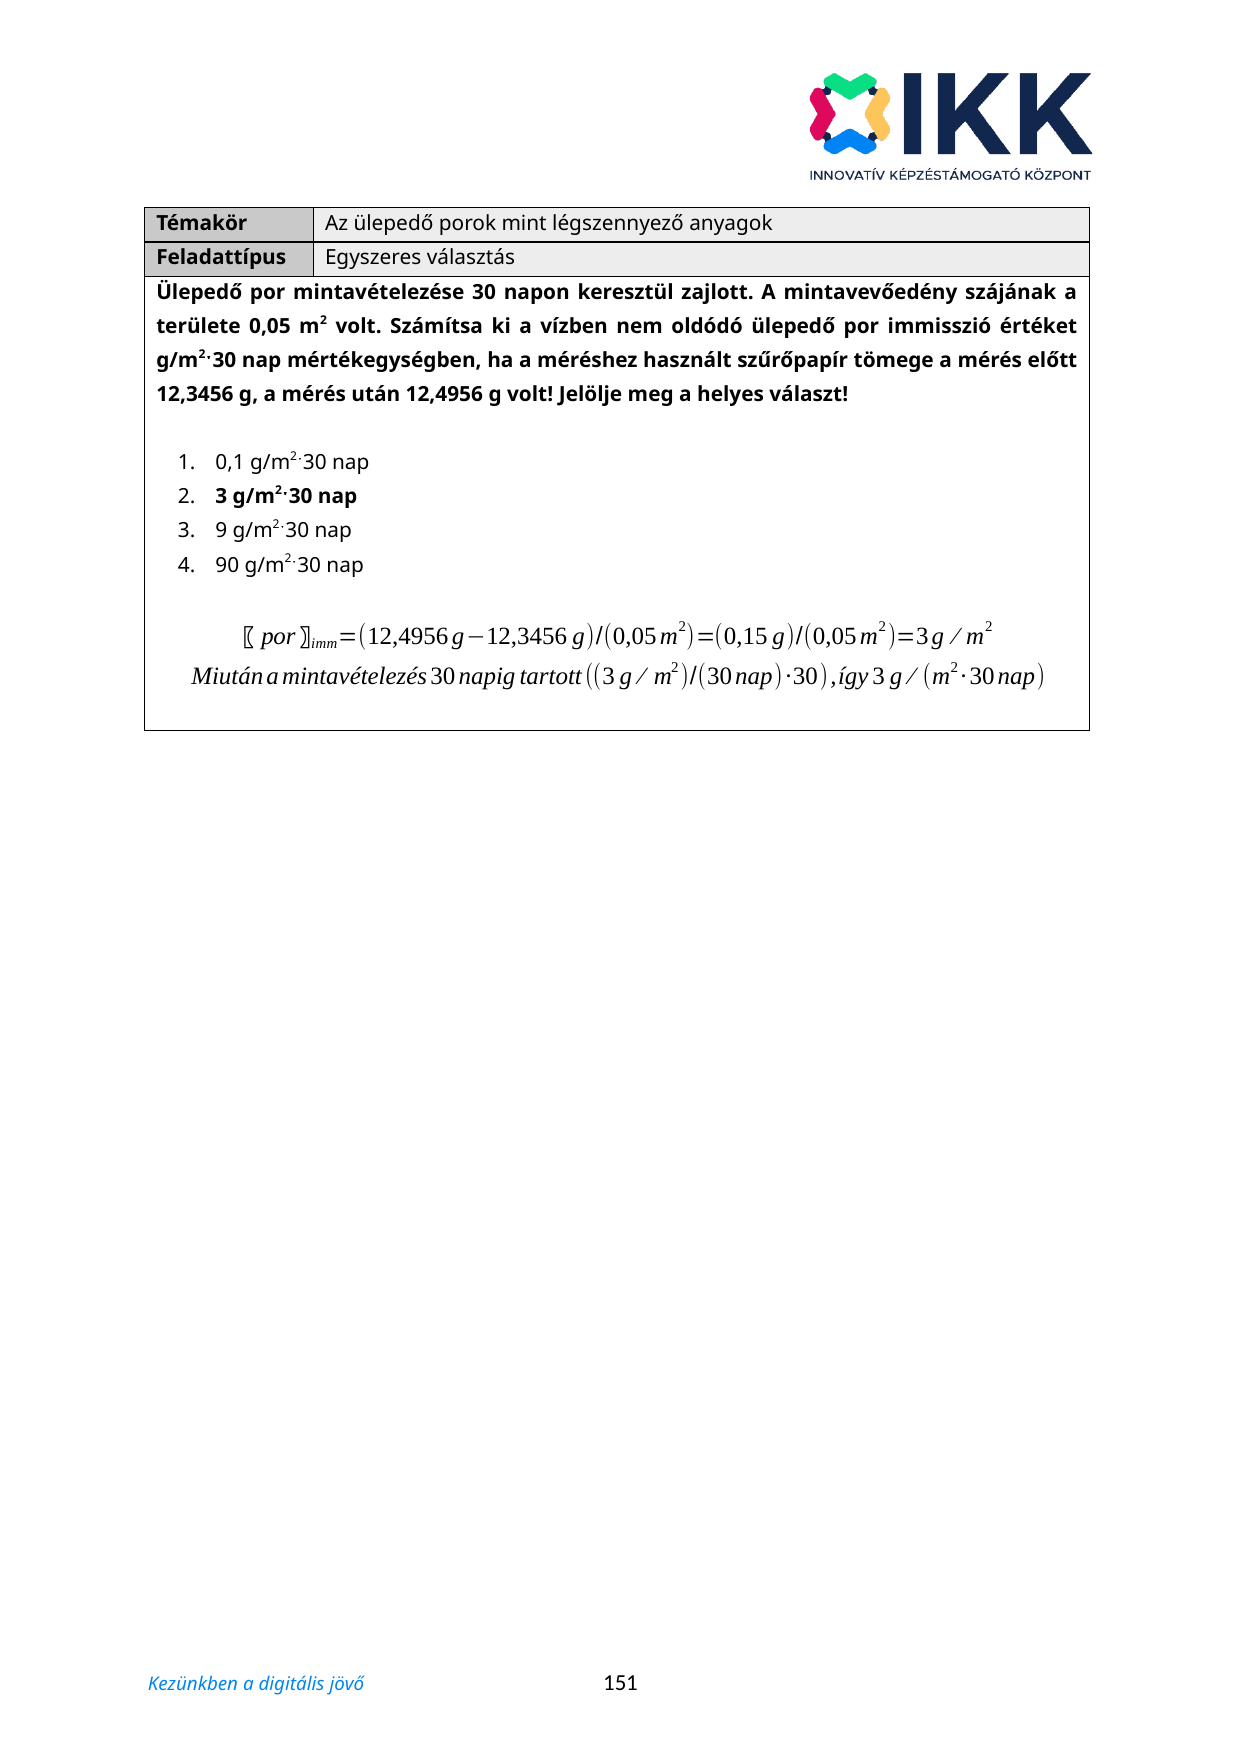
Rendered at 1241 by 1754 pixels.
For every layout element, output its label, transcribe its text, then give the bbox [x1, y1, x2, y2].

table_header Az ülepedő porok mint légszennyező anyagok [314, 208, 1089, 241]
picture [809, 73, 1093, 180]
table_cell Feladattípus [145, 243, 313, 276]
table_cell Ülepedő por mintavételezése 30 napon keresztül zajlott. A mintavevőedény szájának a területe 0,05 m2 volt. Számítsa ki a vízben nem oldódó ülepedő por immisszió értéket g/m2ˑ30 nap mértékegységben, ha a méréshez használt szűrőpapír tömege a mérés előtt 12,3456 g, a mérés után 12,4956 g volt! Jelölje meg a helyes választ! 0,1 g/m2ˑ30 nap 3 g/m2ˑ30 nap 9 g/m2ˑ30 nap 90 g/m2ˑ30 nap [145, 277, 1089, 730]
table_header Témakör [145, 208, 313, 241]
table_cell Egyszeres választás [314, 243, 1089, 276]
